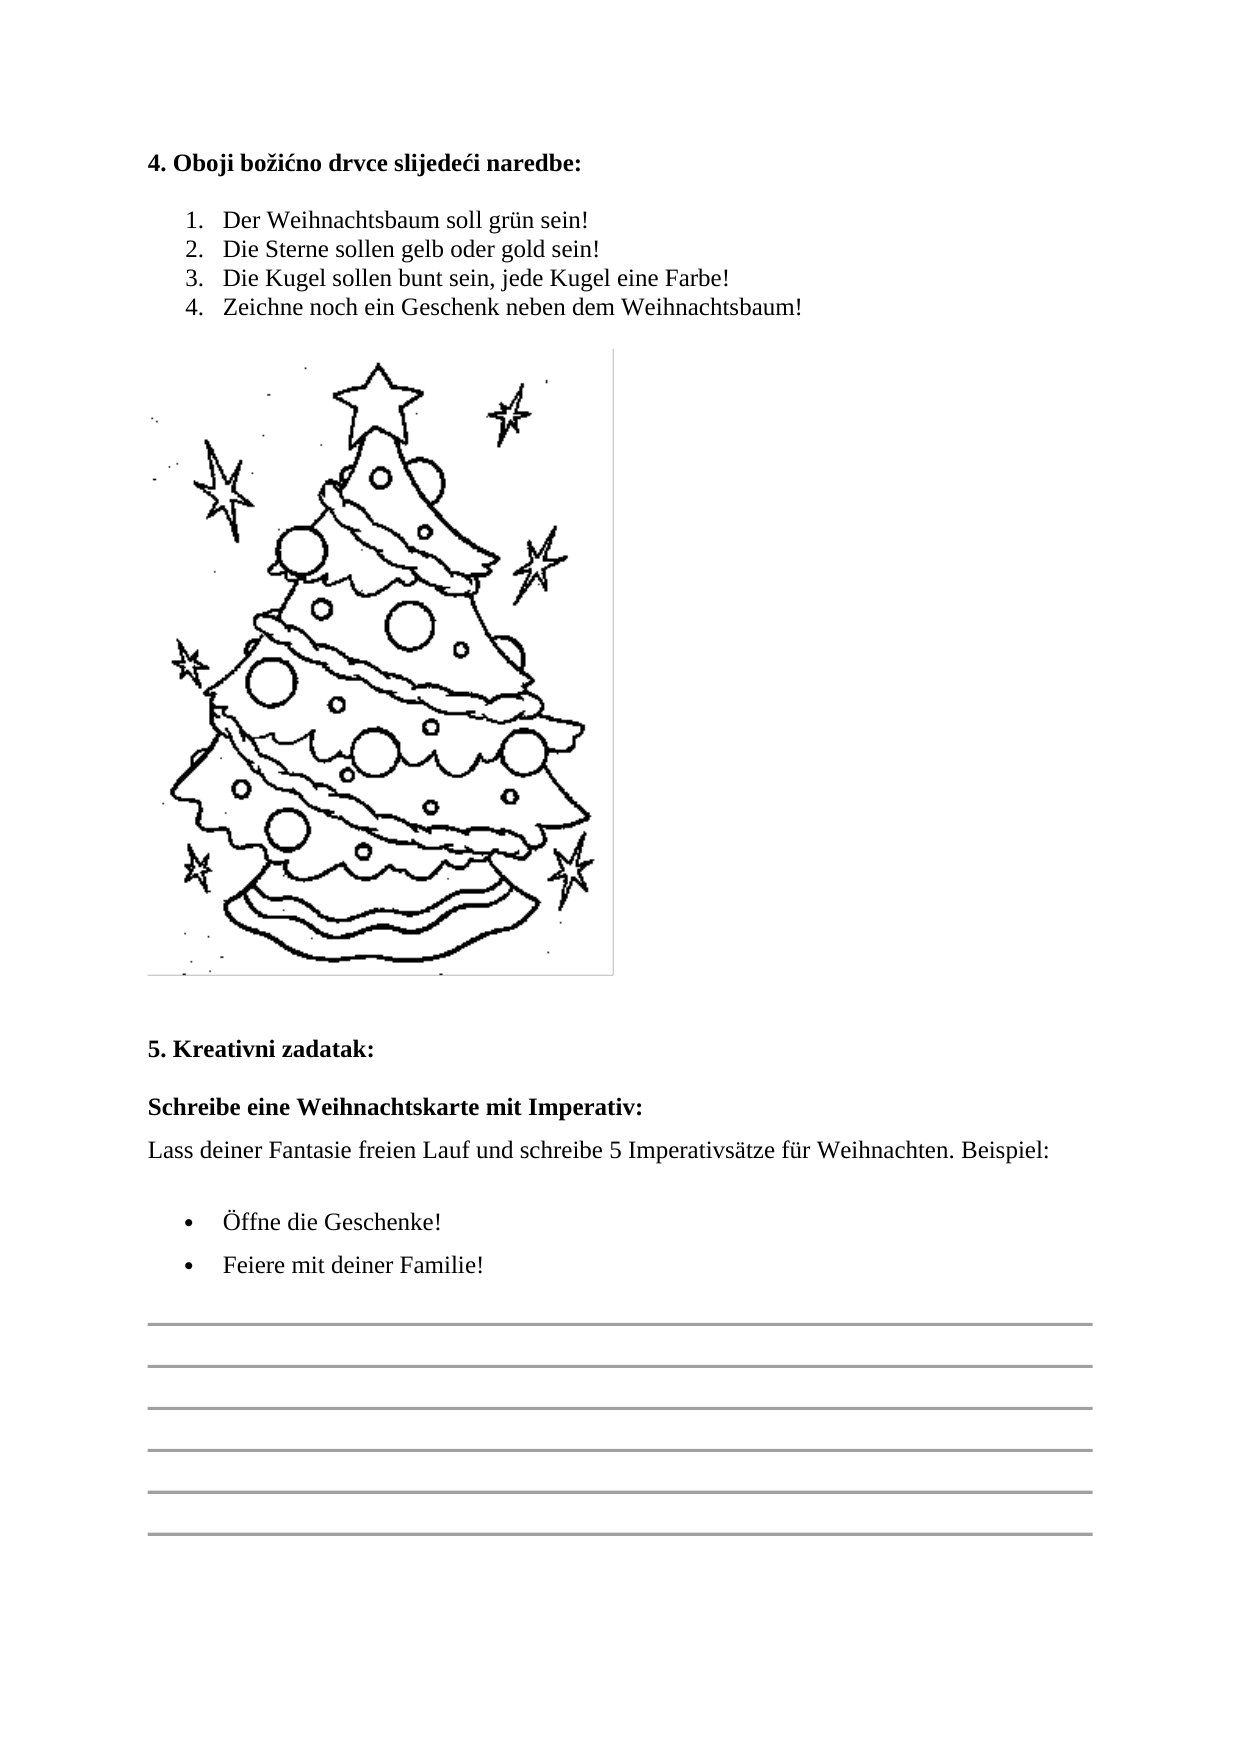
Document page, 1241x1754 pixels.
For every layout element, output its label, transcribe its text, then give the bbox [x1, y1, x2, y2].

list Die Sterne sollen gelb oder gold sein! [185, 234, 1093, 263]
list Feiere mit deiner Familie! [185, 1251, 1093, 1279]
picture [147, 349, 615, 977]
list Die Kugel sollen bunt sein, jede Kugel eine Farbe! [185, 263, 1093, 292]
text 5. Kreativni zadatak: [148, 1034, 1093, 1063]
text 4. Oboji božićno drvce slijedeći naredbe: [148, 148, 1093, 176]
list Zeichne noch ein Geschenk neben dem Weihnachtsbaum! [185, 292, 1093, 321]
text Schreibe eine Weihnachtskarte mit Imperativ: Lass deiner Fantasie freien Lauf und schreibe 5 Imperativsätze für Weihnachten. Beispiel: [148, 1092, 1093, 1164]
list Der Weihnachtsbaum soll grün sein! [185, 206, 1093, 234]
list Öffne die Geschenke! [185, 1207, 1093, 1236]
